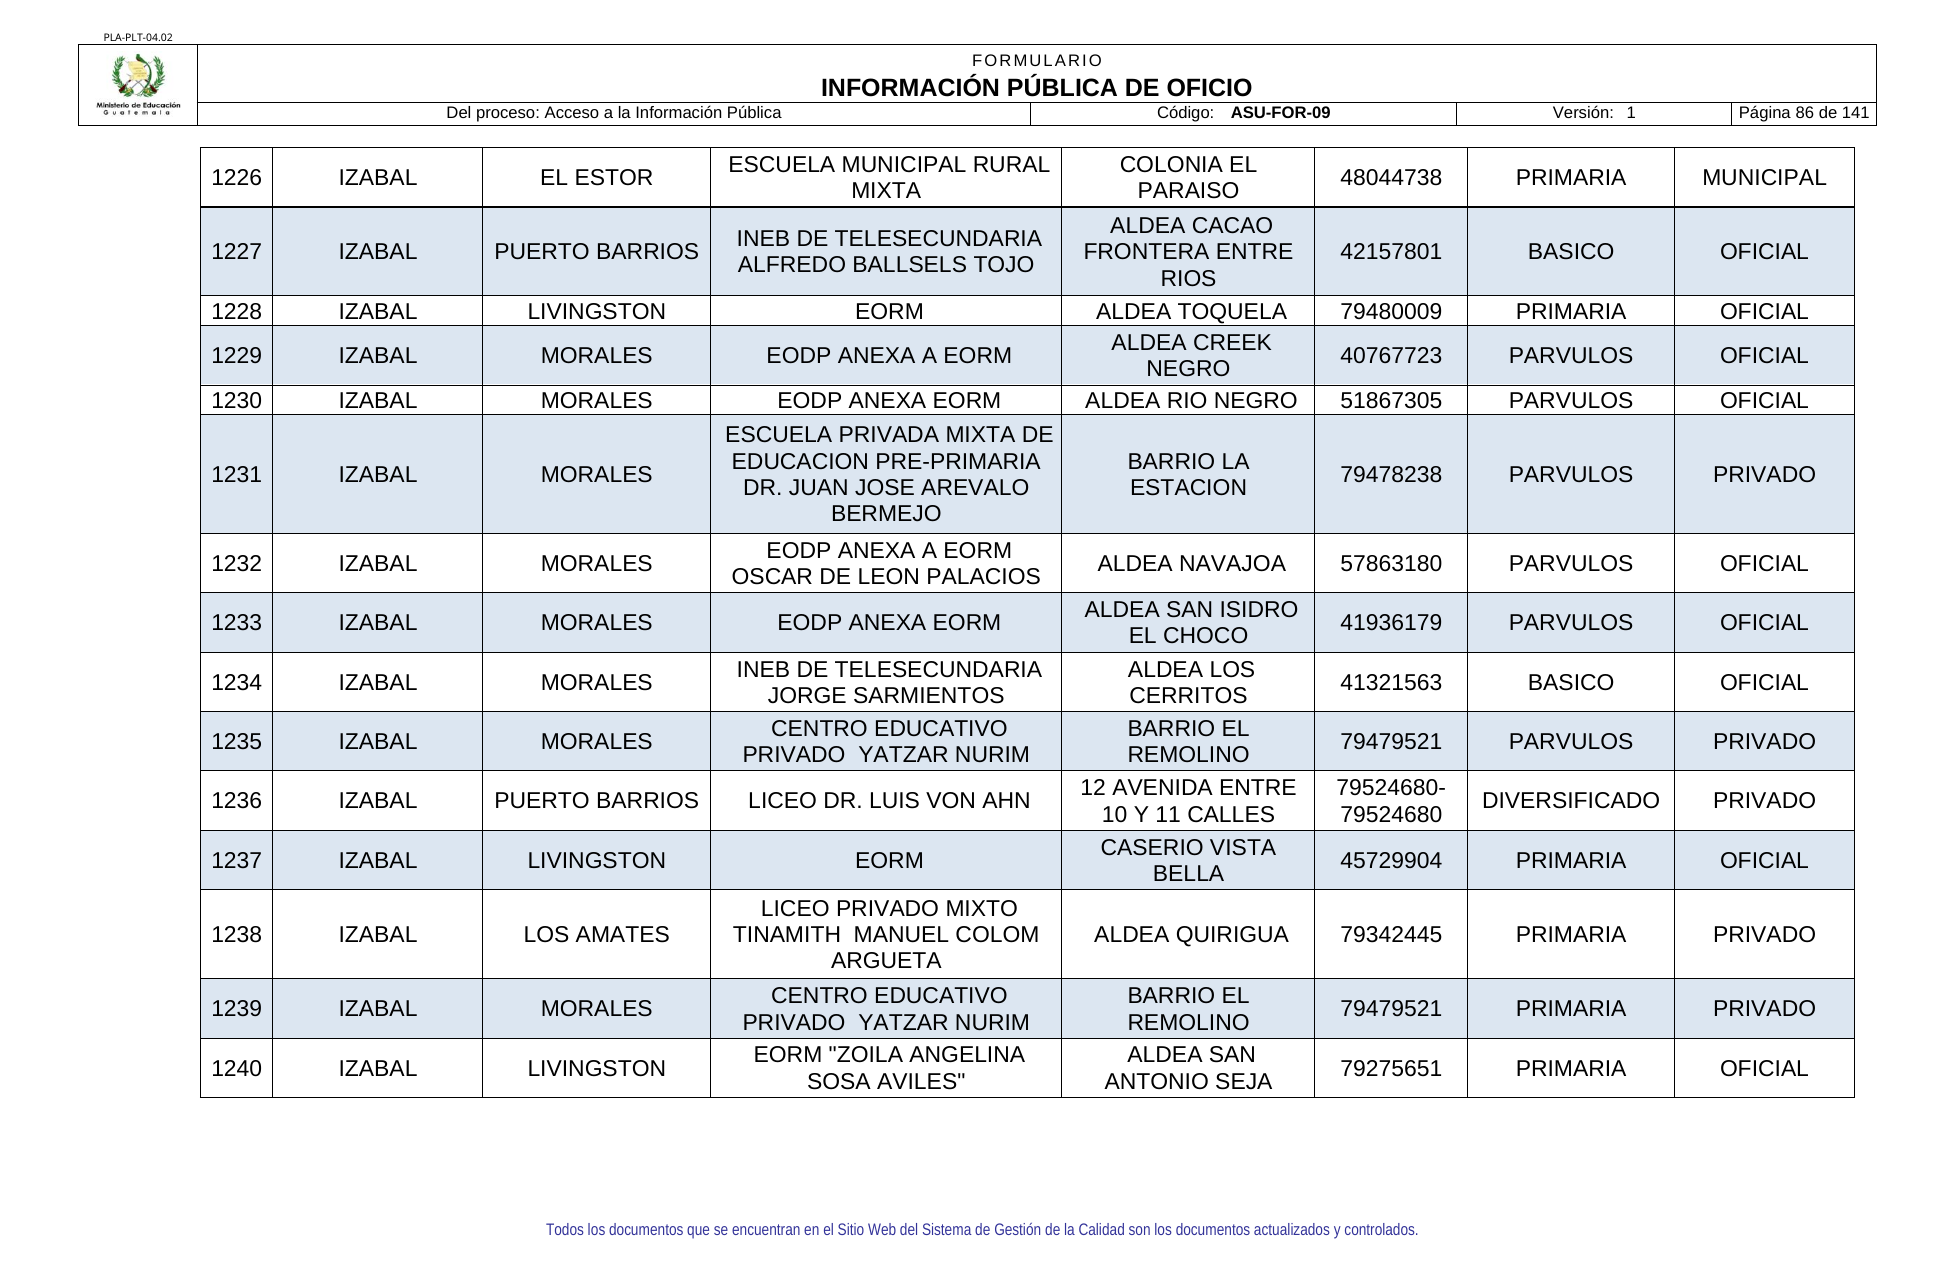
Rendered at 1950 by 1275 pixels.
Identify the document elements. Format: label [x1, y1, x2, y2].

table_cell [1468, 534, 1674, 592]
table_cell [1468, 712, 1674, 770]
picture [95, 51, 181, 117]
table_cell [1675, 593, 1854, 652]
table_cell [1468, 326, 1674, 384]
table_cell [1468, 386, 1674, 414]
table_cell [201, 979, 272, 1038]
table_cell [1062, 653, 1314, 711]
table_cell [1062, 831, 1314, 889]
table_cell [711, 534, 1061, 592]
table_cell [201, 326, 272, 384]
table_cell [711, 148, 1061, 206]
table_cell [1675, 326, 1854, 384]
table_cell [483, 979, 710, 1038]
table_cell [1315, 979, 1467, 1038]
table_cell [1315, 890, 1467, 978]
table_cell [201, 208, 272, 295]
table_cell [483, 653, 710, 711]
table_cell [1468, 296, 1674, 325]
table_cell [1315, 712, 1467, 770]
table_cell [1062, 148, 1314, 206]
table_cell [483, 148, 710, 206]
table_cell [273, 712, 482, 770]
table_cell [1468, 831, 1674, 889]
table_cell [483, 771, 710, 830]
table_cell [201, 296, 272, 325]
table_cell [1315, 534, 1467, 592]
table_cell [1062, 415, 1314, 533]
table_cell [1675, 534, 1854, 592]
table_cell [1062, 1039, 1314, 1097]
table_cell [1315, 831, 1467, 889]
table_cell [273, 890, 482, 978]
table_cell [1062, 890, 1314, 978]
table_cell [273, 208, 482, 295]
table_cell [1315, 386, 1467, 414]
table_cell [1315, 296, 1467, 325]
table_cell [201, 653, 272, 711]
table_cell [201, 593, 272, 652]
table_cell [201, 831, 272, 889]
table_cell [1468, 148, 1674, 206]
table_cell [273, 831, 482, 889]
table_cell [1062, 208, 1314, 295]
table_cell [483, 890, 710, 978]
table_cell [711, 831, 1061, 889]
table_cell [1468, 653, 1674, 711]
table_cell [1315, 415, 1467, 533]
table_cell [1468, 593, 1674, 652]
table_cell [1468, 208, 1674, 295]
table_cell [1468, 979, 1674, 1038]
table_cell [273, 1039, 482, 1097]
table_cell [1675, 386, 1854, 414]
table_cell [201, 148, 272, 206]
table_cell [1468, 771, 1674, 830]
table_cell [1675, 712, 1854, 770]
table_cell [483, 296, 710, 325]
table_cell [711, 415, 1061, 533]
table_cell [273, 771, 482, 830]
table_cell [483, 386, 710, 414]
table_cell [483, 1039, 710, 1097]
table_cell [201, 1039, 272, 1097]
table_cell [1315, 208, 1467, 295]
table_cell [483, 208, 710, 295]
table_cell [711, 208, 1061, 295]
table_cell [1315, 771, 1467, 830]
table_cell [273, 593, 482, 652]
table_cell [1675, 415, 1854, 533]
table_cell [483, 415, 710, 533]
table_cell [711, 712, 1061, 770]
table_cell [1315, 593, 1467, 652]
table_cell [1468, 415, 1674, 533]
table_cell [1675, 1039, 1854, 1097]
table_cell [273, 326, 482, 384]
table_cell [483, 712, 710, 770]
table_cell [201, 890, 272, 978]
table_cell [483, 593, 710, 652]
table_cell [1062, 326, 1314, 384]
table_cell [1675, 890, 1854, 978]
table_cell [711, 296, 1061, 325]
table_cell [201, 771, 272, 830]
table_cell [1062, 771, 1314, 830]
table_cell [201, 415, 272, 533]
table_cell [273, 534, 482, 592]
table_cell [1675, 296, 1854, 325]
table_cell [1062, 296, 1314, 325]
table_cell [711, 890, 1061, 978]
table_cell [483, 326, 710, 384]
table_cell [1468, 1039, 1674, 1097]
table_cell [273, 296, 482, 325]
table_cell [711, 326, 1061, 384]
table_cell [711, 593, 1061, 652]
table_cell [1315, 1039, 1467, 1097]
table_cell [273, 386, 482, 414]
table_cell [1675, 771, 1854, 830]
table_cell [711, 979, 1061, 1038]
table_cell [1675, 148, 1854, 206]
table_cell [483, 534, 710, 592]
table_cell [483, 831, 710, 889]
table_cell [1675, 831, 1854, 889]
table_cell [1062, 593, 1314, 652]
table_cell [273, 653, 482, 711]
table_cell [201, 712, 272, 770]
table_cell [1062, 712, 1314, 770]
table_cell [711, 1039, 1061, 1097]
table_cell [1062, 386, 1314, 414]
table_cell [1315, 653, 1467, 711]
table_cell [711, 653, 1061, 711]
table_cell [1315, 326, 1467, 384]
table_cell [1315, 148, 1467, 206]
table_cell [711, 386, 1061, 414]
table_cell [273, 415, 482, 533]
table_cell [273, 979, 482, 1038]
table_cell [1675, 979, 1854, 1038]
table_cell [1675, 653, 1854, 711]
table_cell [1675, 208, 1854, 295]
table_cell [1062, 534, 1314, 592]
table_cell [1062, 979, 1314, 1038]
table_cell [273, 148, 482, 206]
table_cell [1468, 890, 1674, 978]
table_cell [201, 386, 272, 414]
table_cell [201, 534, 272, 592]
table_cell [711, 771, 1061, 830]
